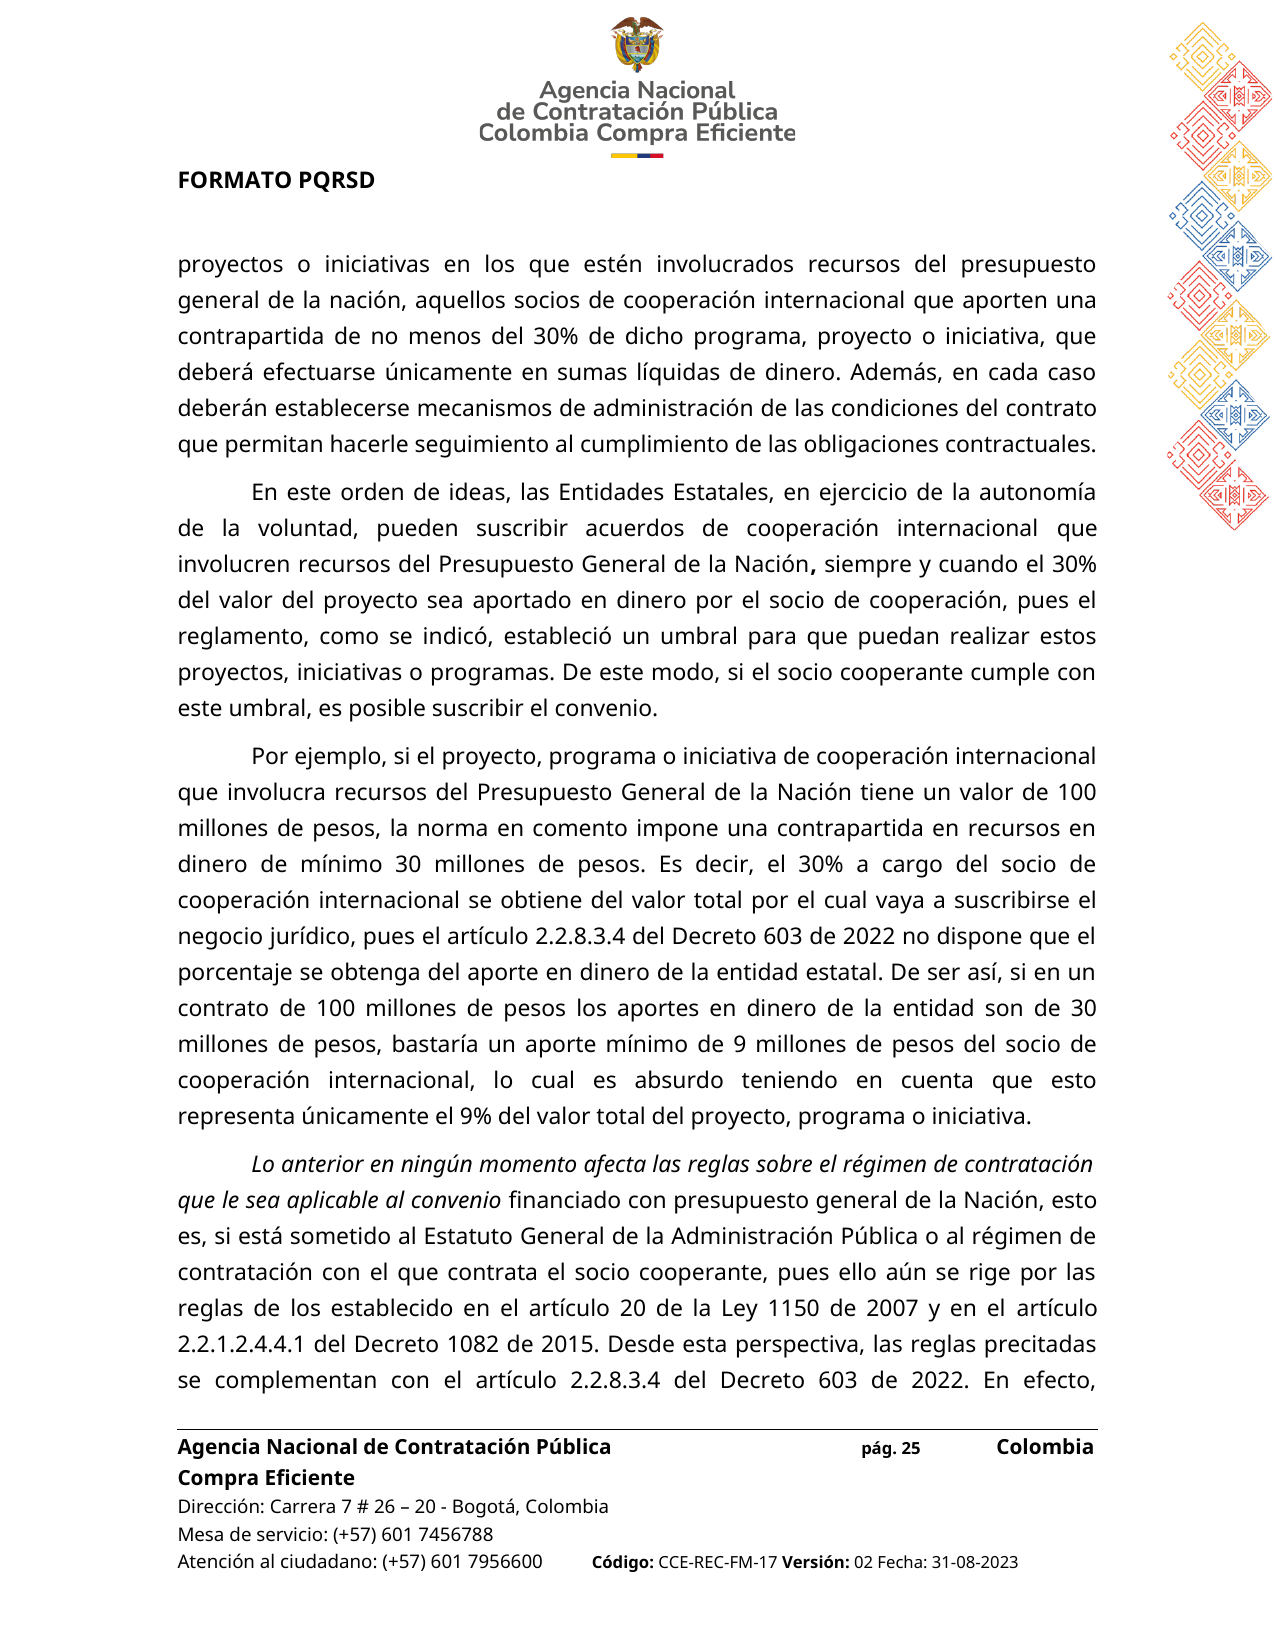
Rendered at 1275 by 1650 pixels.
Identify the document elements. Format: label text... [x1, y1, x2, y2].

picture [1165, 22, 1272, 528]
picture [479, 17, 796, 158]
text Por ejemplo, si el proyecto, programa o iniciativa de cooperación internacional que involucra recursos del Presupuesto General de la Nación tiene un valor de 100 millones de pesos, la norma en comento impone una contrapartida en recursos en dinero de mínimo 30 millones de pesos. Es decir, el 30% a cargo del socio de cooperación internacional se obtiene del valor total por el cual vaya a suscribirse el negocio jurídico, pues el artículo 2.2.8.3.4 del Decreto 603 de 2022 no dispone que el porcentaje se obtenga del aporte en dinero de la entidad estatal. De ser así, si en un contrato de 100 millones de pesos los aportes en dinero de la entidad son de 30 millones de pesos, bastaría un aporte mínimo de 9 millones de pesos del socio de cooperación internacional, lo cual es absurdo teniendo en cuenta que esto representa únicamente el 9% del valor total del proyecto, programa o iniciativa. [177, 740, 1098, 1131]
text En este orden de ideas, las Entidades Estatales, en ejercicio de la autonomía de la voluntad, pueden suscribir acuerdos de cooperación internacional que involucren recursos del Presupuesto General de la Nación, siempre y cuando el 30% del valor del proyecto sea aportado en dinero por el socio de cooperación, pues el reglamento, como se indicó, estableció un umbral para que puedan realizar estos proyectos, iniciativas o programas. De este modo, si el socio cooperante cumple con este umbral, es posible suscribir el convenio. [177, 476, 1098, 723]
